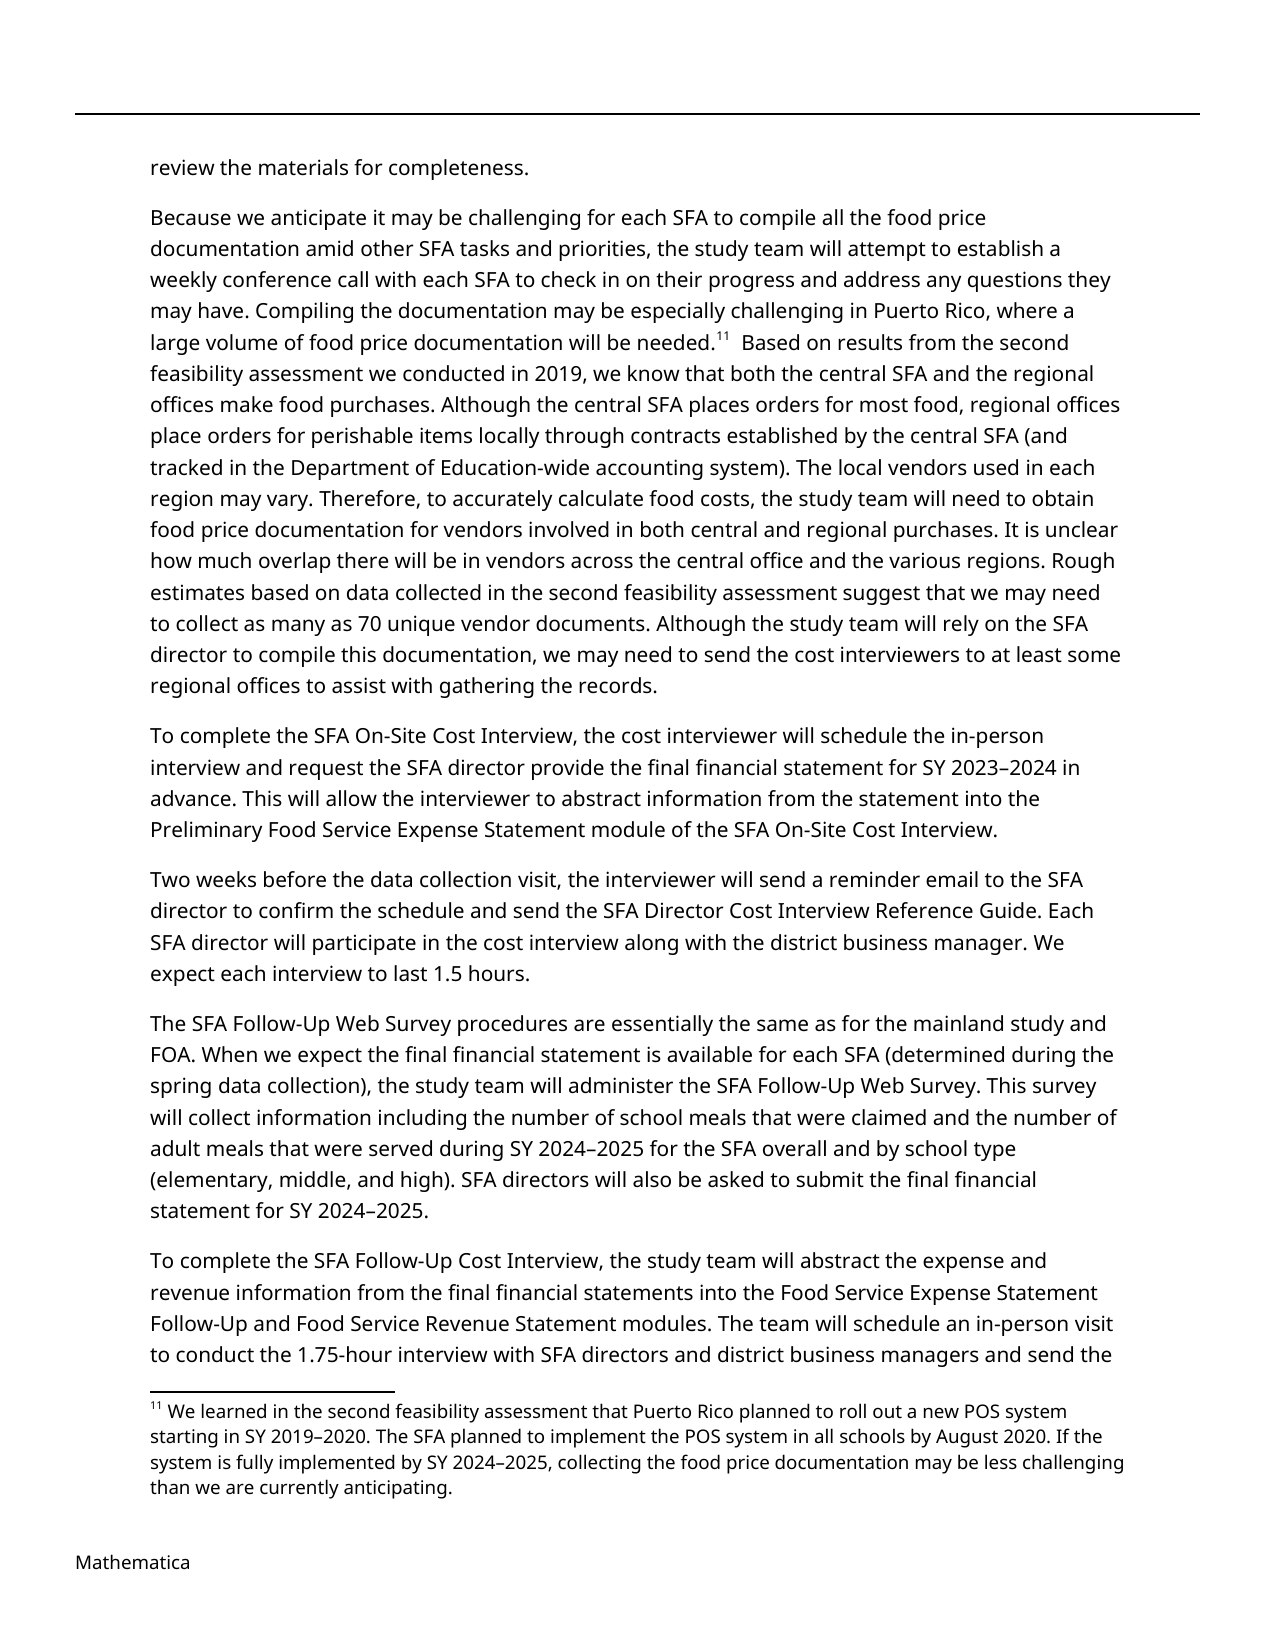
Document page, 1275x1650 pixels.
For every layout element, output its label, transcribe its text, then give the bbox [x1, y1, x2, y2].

text To complete the SFA On-Site Cost Interview, the cost interviewer will schedule the in-person interview and request the SFA director provide the final financial statement for SY 2023–2024 in advance. This will allow the interviewer to abstract information from the statement into the Preliminary Food Service Expense Statement module of the SFA On-Site Cost Interview. [150, 719, 1125, 844]
text Because we anticipate it may be challenging for each SFA to compile all the food price documentation amid other SFA tasks and priorities, the study team will attempt to establish a weekly conference call with each SFA to check in on their progress and address any questions they may have. Compiling the documentation may be especially challenging in Puerto Rico, where a large volume of food price documentation will be needed. Based on results from the second feasibility assessment we conducted in 2019, we know that both the central SFA and the regional offices make food purchases. Although the central SFA places orders for most food, regional offices place orders for perishable items locally through contracts established by the central SFA (and tracked in the Department of Education-wide accounting system). The local vendors used in each region may vary. Therefore, to accurately calculate food costs, the study team will need to obtain food price documentation for vendors involved in both central and regional purchases. It is unclear how much overlap there will be in vendors across the central office and the various regions. Rough estimates based on data collected in the second feasibility assessment suggest that we may need to collect as many as 70 unique vendor documents. Although the study team will rely on the SFA director to compile this documentation, we may need to send the cost interviewers to at least some regional offices to assist with gathering the records. [150, 200, 1125, 700]
text The SFA Follow-Up Web Survey procedures are essentially the same as for the mainland study and FOA. When we expect the final financial statement is available for each SFA (determined during the spring data collection), the study team will administer the SFA Follow-Up Web Survey. This survey will collect information including the number of school meals that were claimed and the number of adult meals that were served during SY 2024–2025 for the SFA overall and by school type (elementary, middle, and high). SFA directors will also be asked to submit the final financial statement for SY 2024–2025. [150, 1006, 1125, 1225]
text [150, 1244, 1125, 1369]
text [150, 150, 1125, 181]
text Two weeks before the data collection visit, the interviewer will send a reminder email to the SFA director to confirm the schedule and send the SFA Director Cost Interview Reference Guide. Each SFA director will participate in the cost interview along with the district business manager. We expect each interview to last 1.5 hours. [150, 862, 1125, 987]
